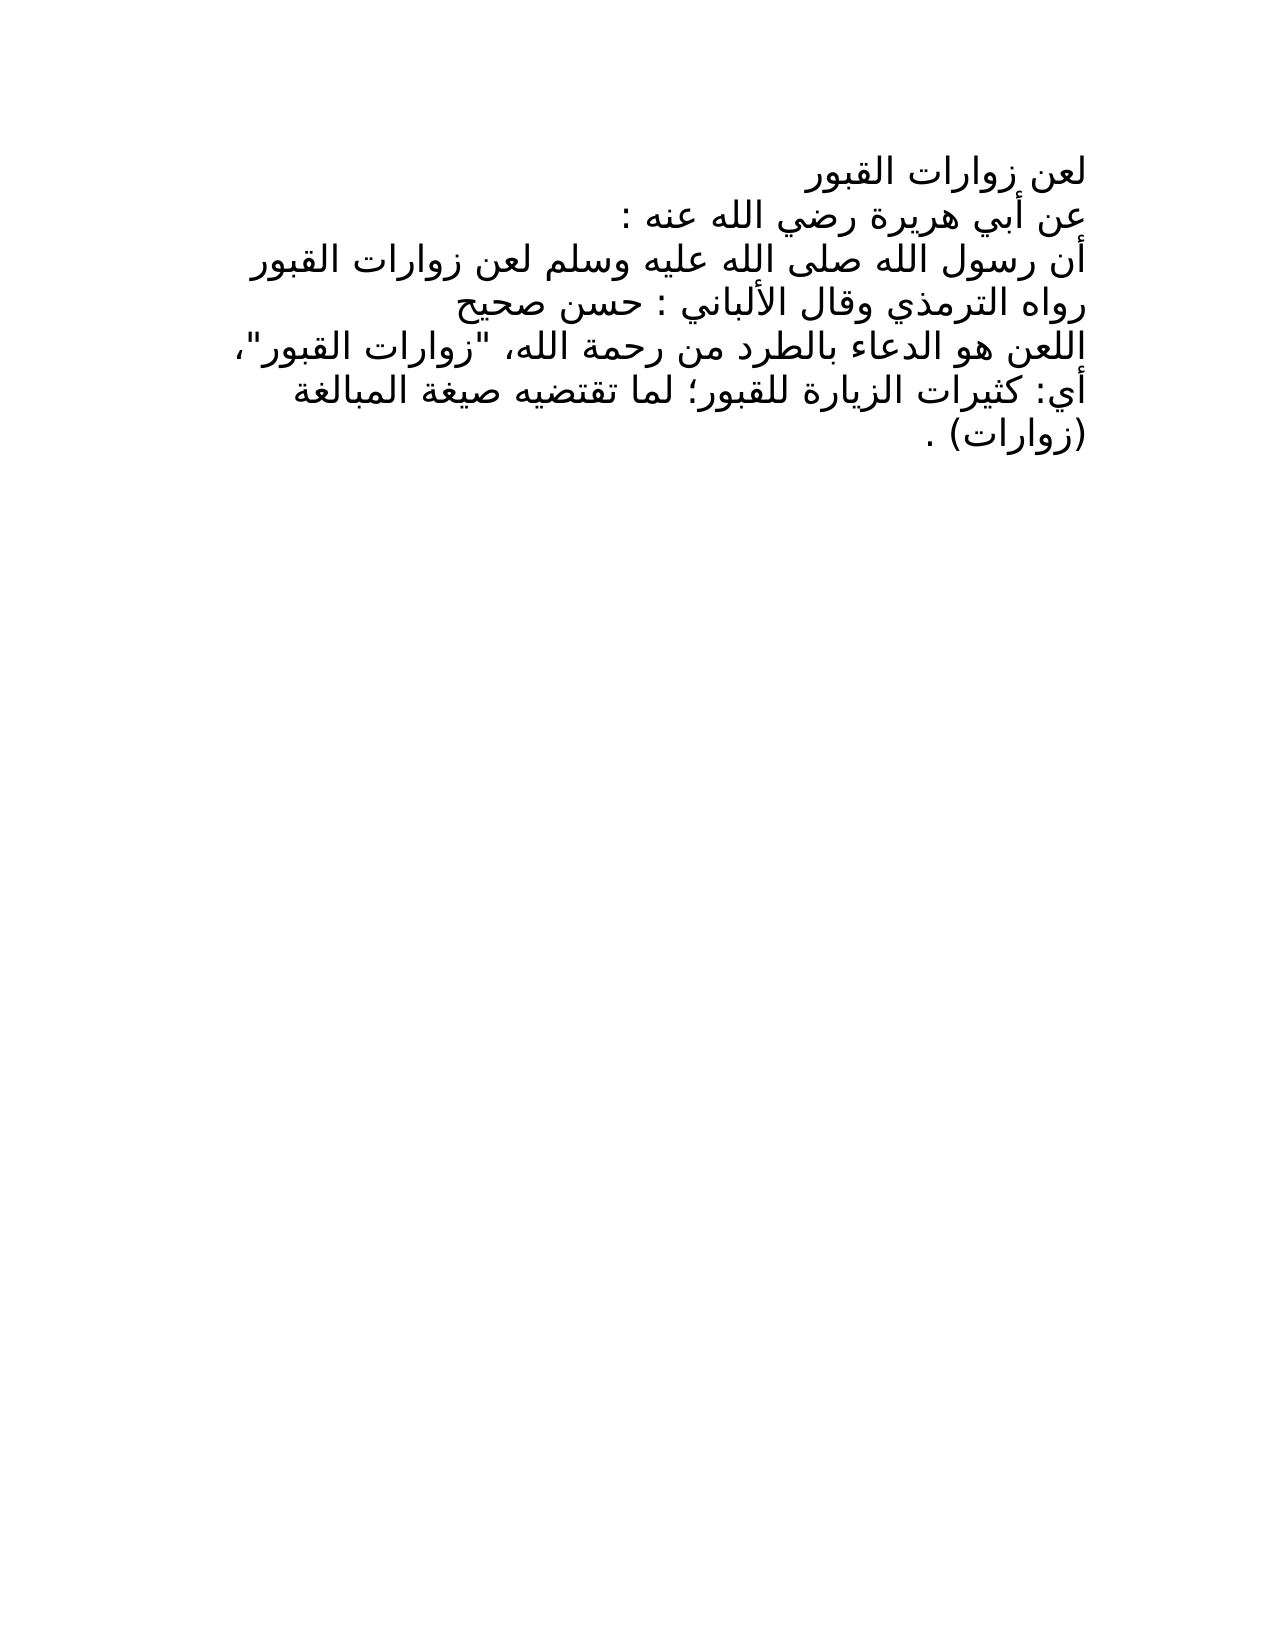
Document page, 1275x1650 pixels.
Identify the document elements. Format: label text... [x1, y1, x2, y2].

text لعن زوارات القبور [187, 150, 1087, 194]
text عن أبي هريرة رضي الله عنه : [187, 194, 1087, 237]
text اللعن هو الدعاء بالطرد من رحمة الله، "زوارات القبور"، أي: كثيرات الزيارة للقبور؛ لما تقتضيه صيغة المبالغة (زوارات) . [187, 324, 1087, 456]
text رواه الترمذي وقال الألباني : حسن صحيح [187, 281, 1087, 324]
text أن رسول الله صلى الله عليه وسلم لعن زوارات القبور [187, 237, 1087, 281]
